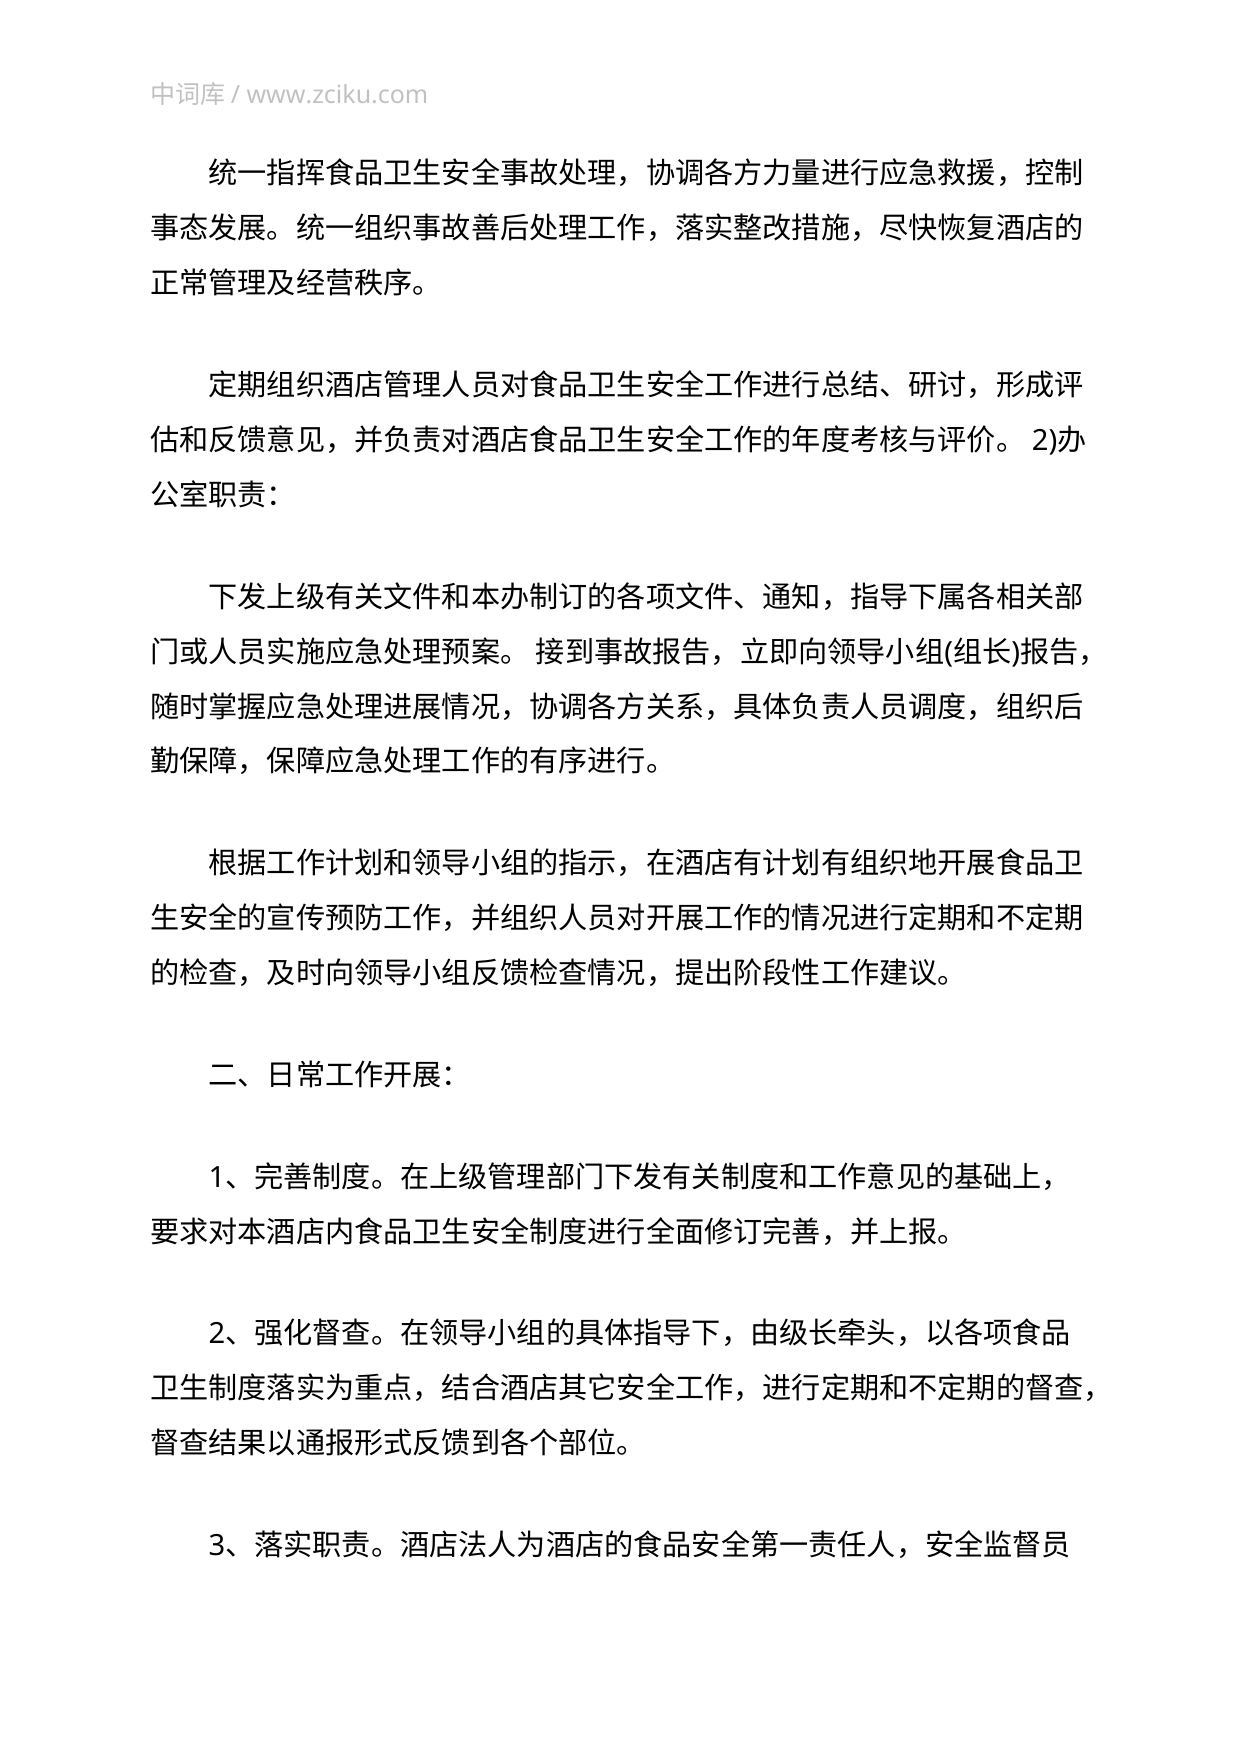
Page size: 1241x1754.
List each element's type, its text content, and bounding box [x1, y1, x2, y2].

text 2、强化督查。在领导小组的具体指导下，由级长牵头，以各项食品卫生制度落实为重点，结合酒店其它安全工作，进行定期和不定期的督查，督查结果以通报形式反馈到各个部位。 [150, 1310, 1090, 1462]
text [150, 1522, 1090, 1564]
text 根据工作计划和领导小组的指示，在酒店有计划有组织地开展食品卫生安全的宣传预防工作，并组织人员对开展工作的情况进行定期和不定期的检查，及时向领导小组反馈检查情况，提出阶段性工作建议。 [150, 840, 1090, 992]
text 1、完善制度。在上级管理部门下发有关制度和工作意见的基础上，要求对本酒店内食品卫生安全制度进行全面修订完善，并上报。 [150, 1153, 1090, 1250]
text 统一指挥食品卫生安全事故处理，协调各方力量进行应急救援，控制事态发展。统一组织事故善后处理工作，落实整改措施，尽快恢复酒店的正常管理及经营秩序。 [150, 150, 1090, 302]
text 二、日常工作开展： [150, 1051, 1090, 1094]
text 下发上级有关文件和本办制订的各项文件、通知，指导下属各相关部门或人员实施应急处理预案。 接到事故报告，立即向领导小组(组长)报告，随时掌握应急处理进展情况，协调各方关系，具体负责人员调度，组织后勤保障，保障应急处理工作的有序进行。 [150, 573, 1090, 780]
text 定期组织酒店管理人员对食品卫生安全工作进行总结、研讨，形成评估和反馈意见，并负责对酒店食品卫生安全工作的年度考核与评价。 2)办公室职责： [150, 362, 1090, 514]
